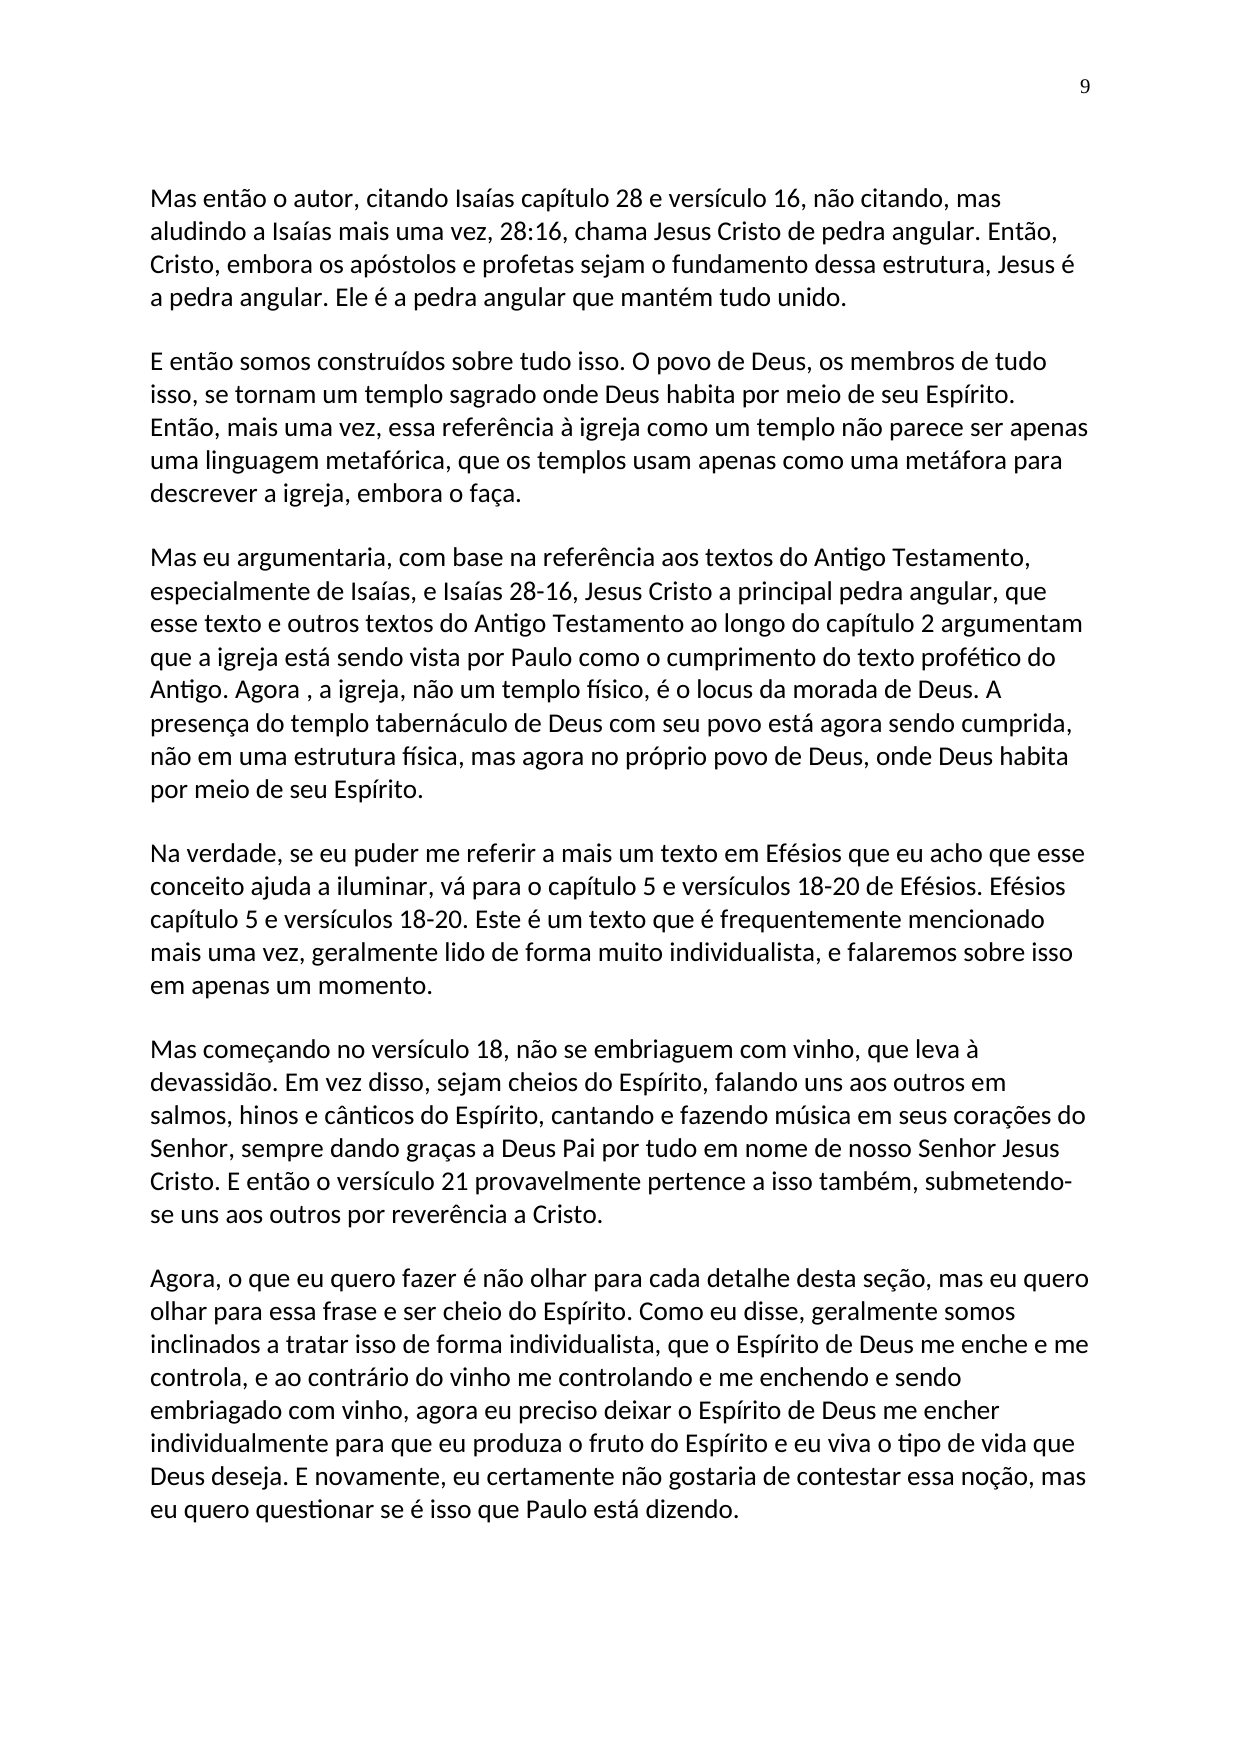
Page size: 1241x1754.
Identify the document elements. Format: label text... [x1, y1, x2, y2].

text Na verdade, se eu puder me referir a mais um texto em Efésios que eu acho que esse conceito ajuda a iluminar, vá para o capítulo 5 e versículos 18-20 de Efésios. Efésios capítulo 5 e versículos 18-20. Este é um texto que é frequentemente mencionado mais uma vez, geralmente lido de forma muito individualista, e falaremos sobre isso em apenas um momento. [150, 836, 1090, 1001]
text Mas começando no versículo 18, não se embriaguem com vinho, que leva à devassidão. Em vez disso, sejam cheios do Espírito, falando uns aos outros em salmos, hinos e cânticos do Espírito, cantando e fazendo música em seus corações do Senhor, sempre dando graças a Deus Pai por tudo em nome de nosso Senhor Jesus Cristo. E então o versículo 21 provavelmente pertence a isso também, submetendo-se uns aos outros por reverência a Cristo. [150, 1032, 1090, 1230]
text Agora, o que eu quero fazer é não olhar para cada detalhe desta seção, mas eu quero olhar para essa frase e ser cheio do Espírito. Como eu disse, geralmente somos inclinados a tratar isso de forma individualista, que o Espírito de Deus me enche e me controla, e ao contrário do vinho me controlando e me enchendo e sendo embriagado com vinho, agora eu preciso deixar o Espírito de Deus me encher individualmente para que eu produza o fruto do Espírito e eu viva o tipo de vida que Deus deseja. E novamente, eu certamente não gostaria de contestar essa noção, mas eu quero questionar se é isso que Paulo está dizendo. [150, 1261, 1090, 1526]
text Mas então o autor, citando Isaías capítulo 28 e versículo 16, não citando, mas aludindo a Isaías mais uma vez, 28:16, chama Jesus Cristo de pedra angular. Então, Cristo, embora os apóstolos e profetas sejam o fundamento dessa estrutura, Jesus é a pedra angular. Ele é a pedra angular que mantém tudo unido. [150, 181, 1090, 313]
text Mas eu argumentaria, com base na referência aos textos do Antigo Testamento, especialmente de Isaías, e Isaías 28-16, Jesus Cristo a principal pedra angular, que esse texto e outros textos do Antigo Testamento ao longo do capítulo 2 argumentam que a igreja está sendo vista por Paulo como o cumprimento do texto profético do Antigo. Agora , a igreja, não um templo físico, é o locus da morada de Deus. A presença do templo tabernáculo de Deus com seu povo está agora sendo cumprida, não em uma estrutura física, mas agora no próprio povo de Deus, onde Deus habita por meio de seu Espírito. [150, 541, 1090, 805]
text E então somos construídos sobre tudo isso. O povo de Deus, os membros de tudo isso, se tornam um templo sagrado onde Deus habita por meio de seu Espírito. Então, mais uma vez, essa referência à igreja como um templo não parece ser apenas uma linguagem metafórica, que os templos usam apenas como uma metáfora para descrever a igreja, embora o faça. [150, 344, 1090, 509]
